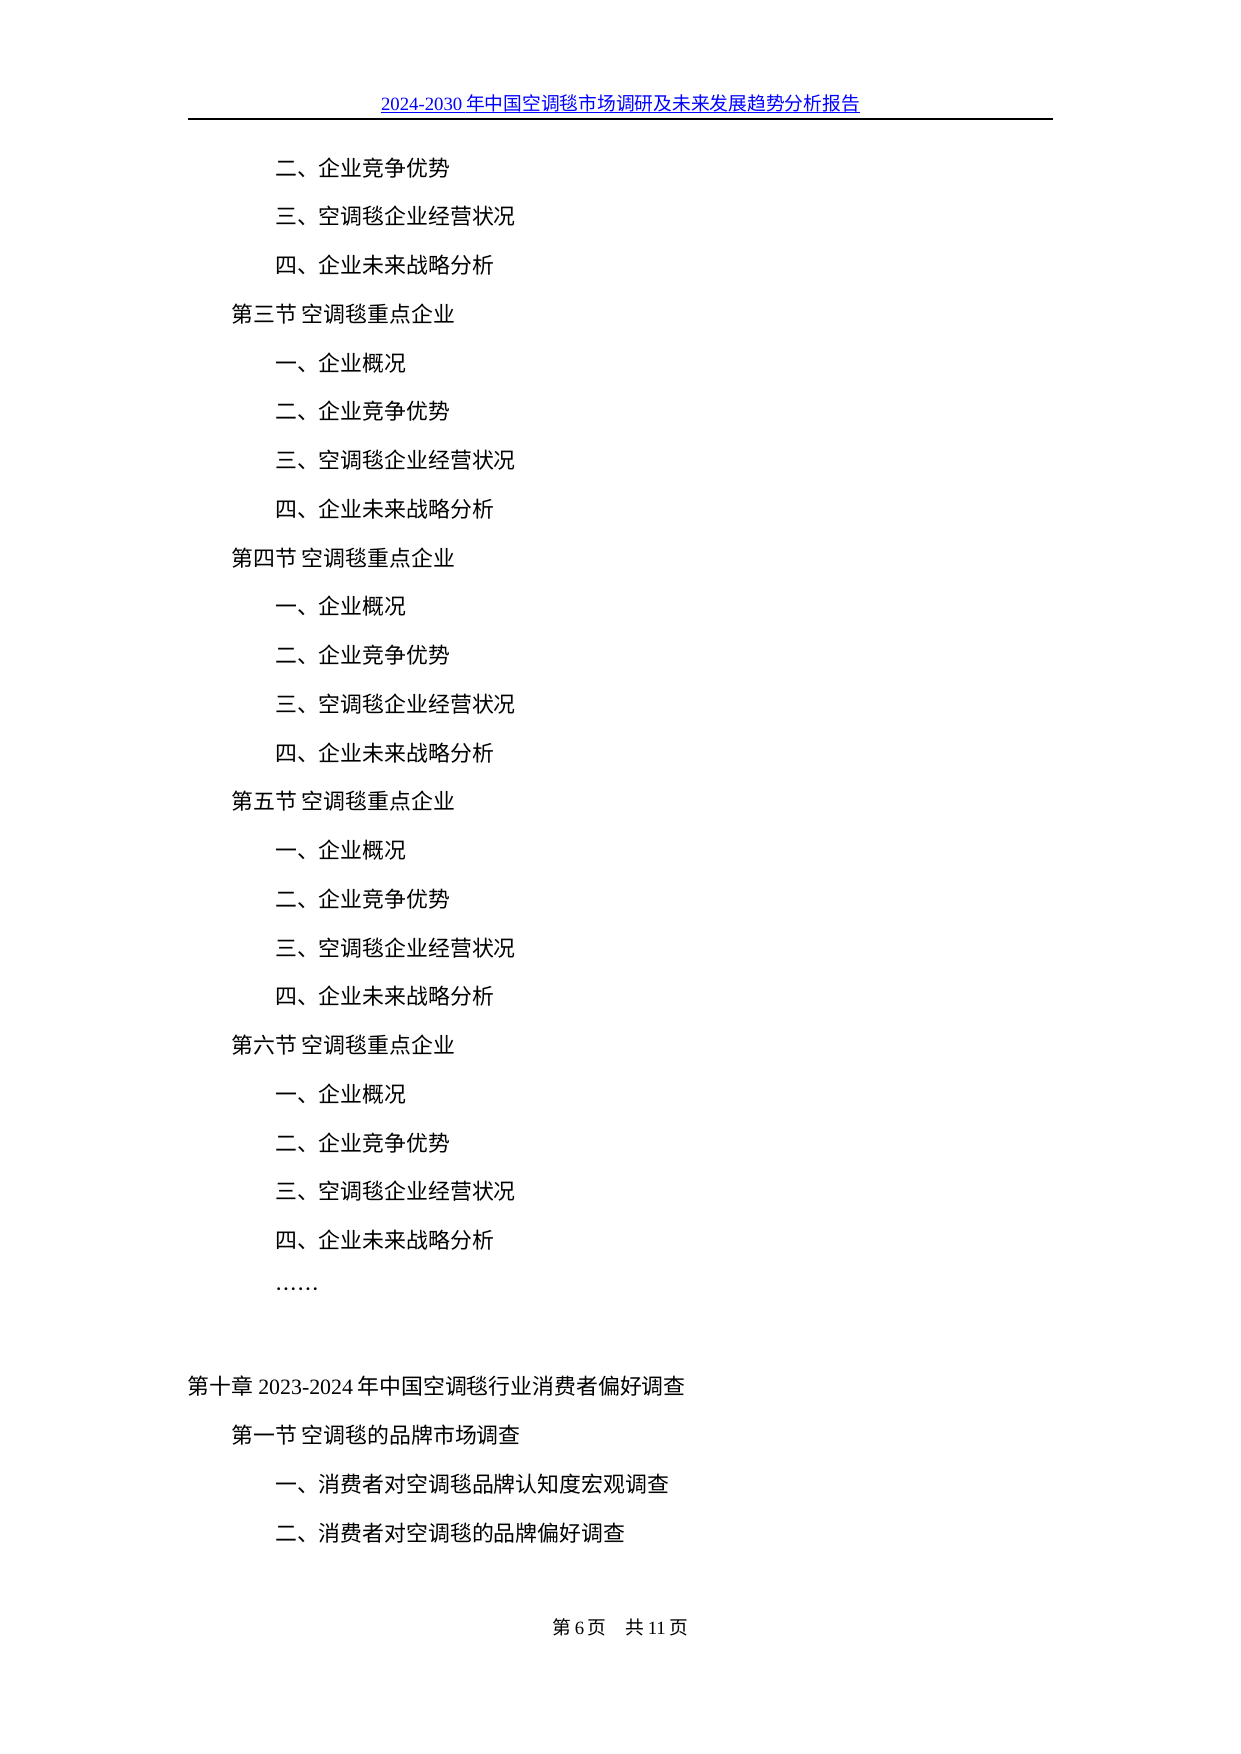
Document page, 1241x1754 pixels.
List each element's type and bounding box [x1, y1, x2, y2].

text [187, 150, 1053, 1548]
